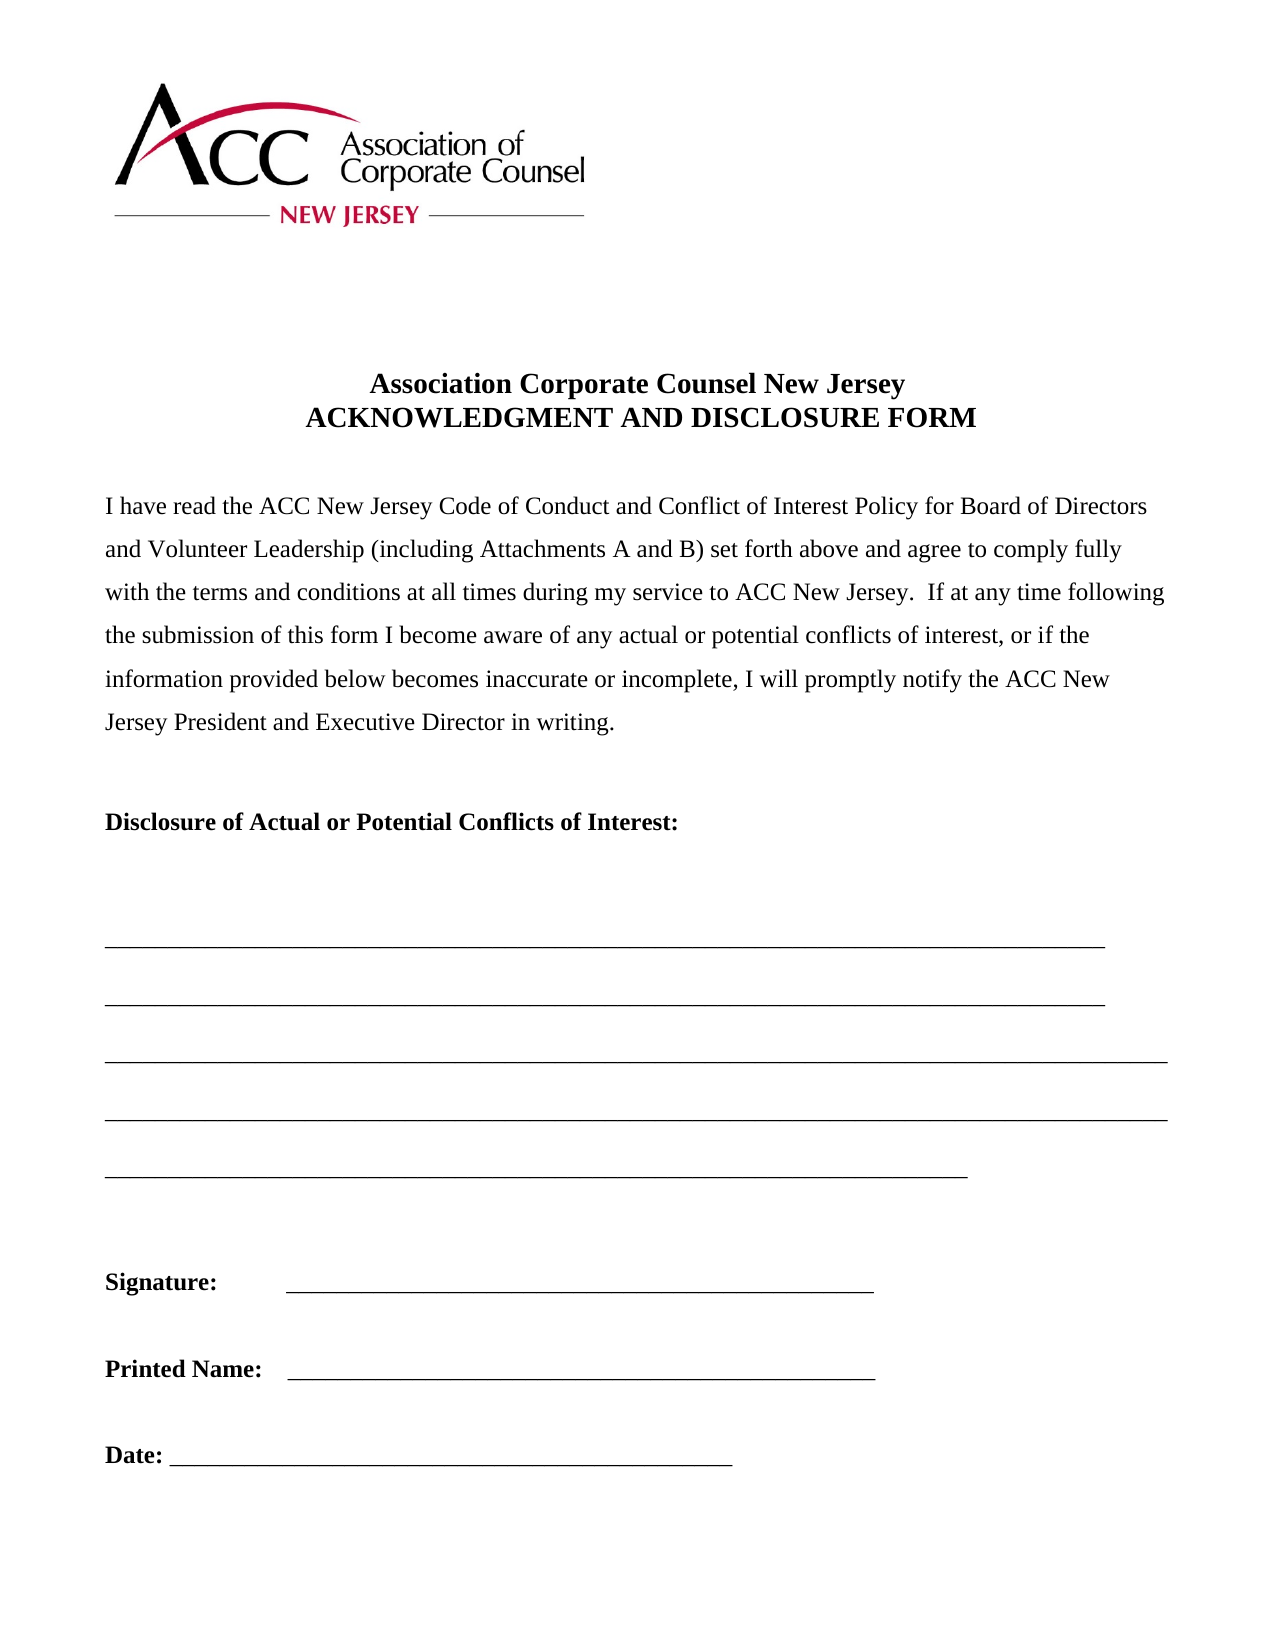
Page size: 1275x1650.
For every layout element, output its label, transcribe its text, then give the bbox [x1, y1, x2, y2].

text Printed Name: _______________________________________________ [105, 1354, 1170, 1382]
text I have read the ACC New Jersey Code of Conduct and Conflict of Interest Policy for Board of Directors and Volunteer Leadership (including Attachments A and B) set forth above and agree to comply fully with the terms and conditions at all times during my service to ACC New Jersey. If at any time following the submission of this form I become aware of any actual or potential conflicts of interest, or if the information provided below becomes inaccurate or incomplete, I will promptly notify the ACC New Jersey President and Executive Director in writing. [105, 491, 1170, 736]
picture [105, 75, 593, 261]
text Disclosure of Actual or Potential Conflicts of Interest: [105, 807, 1170, 894]
text Association Corporate Counsel New Jersey [105, 367, 1170, 400]
text Date: _____________________________________________ [105, 1440, 1170, 1469]
text ________________________________________________________________________________ ________________________________________________________________________________ _______________________________________________________________________________________________________________________________________________________________________________________________________________________________________________ [105, 922, 1170, 1181]
text ACKNOWLEDGMENT AND DISCLOSURE FORM [105, 400, 1170, 434]
text Signature: _______________________________________________ [105, 1267, 1170, 1296]
